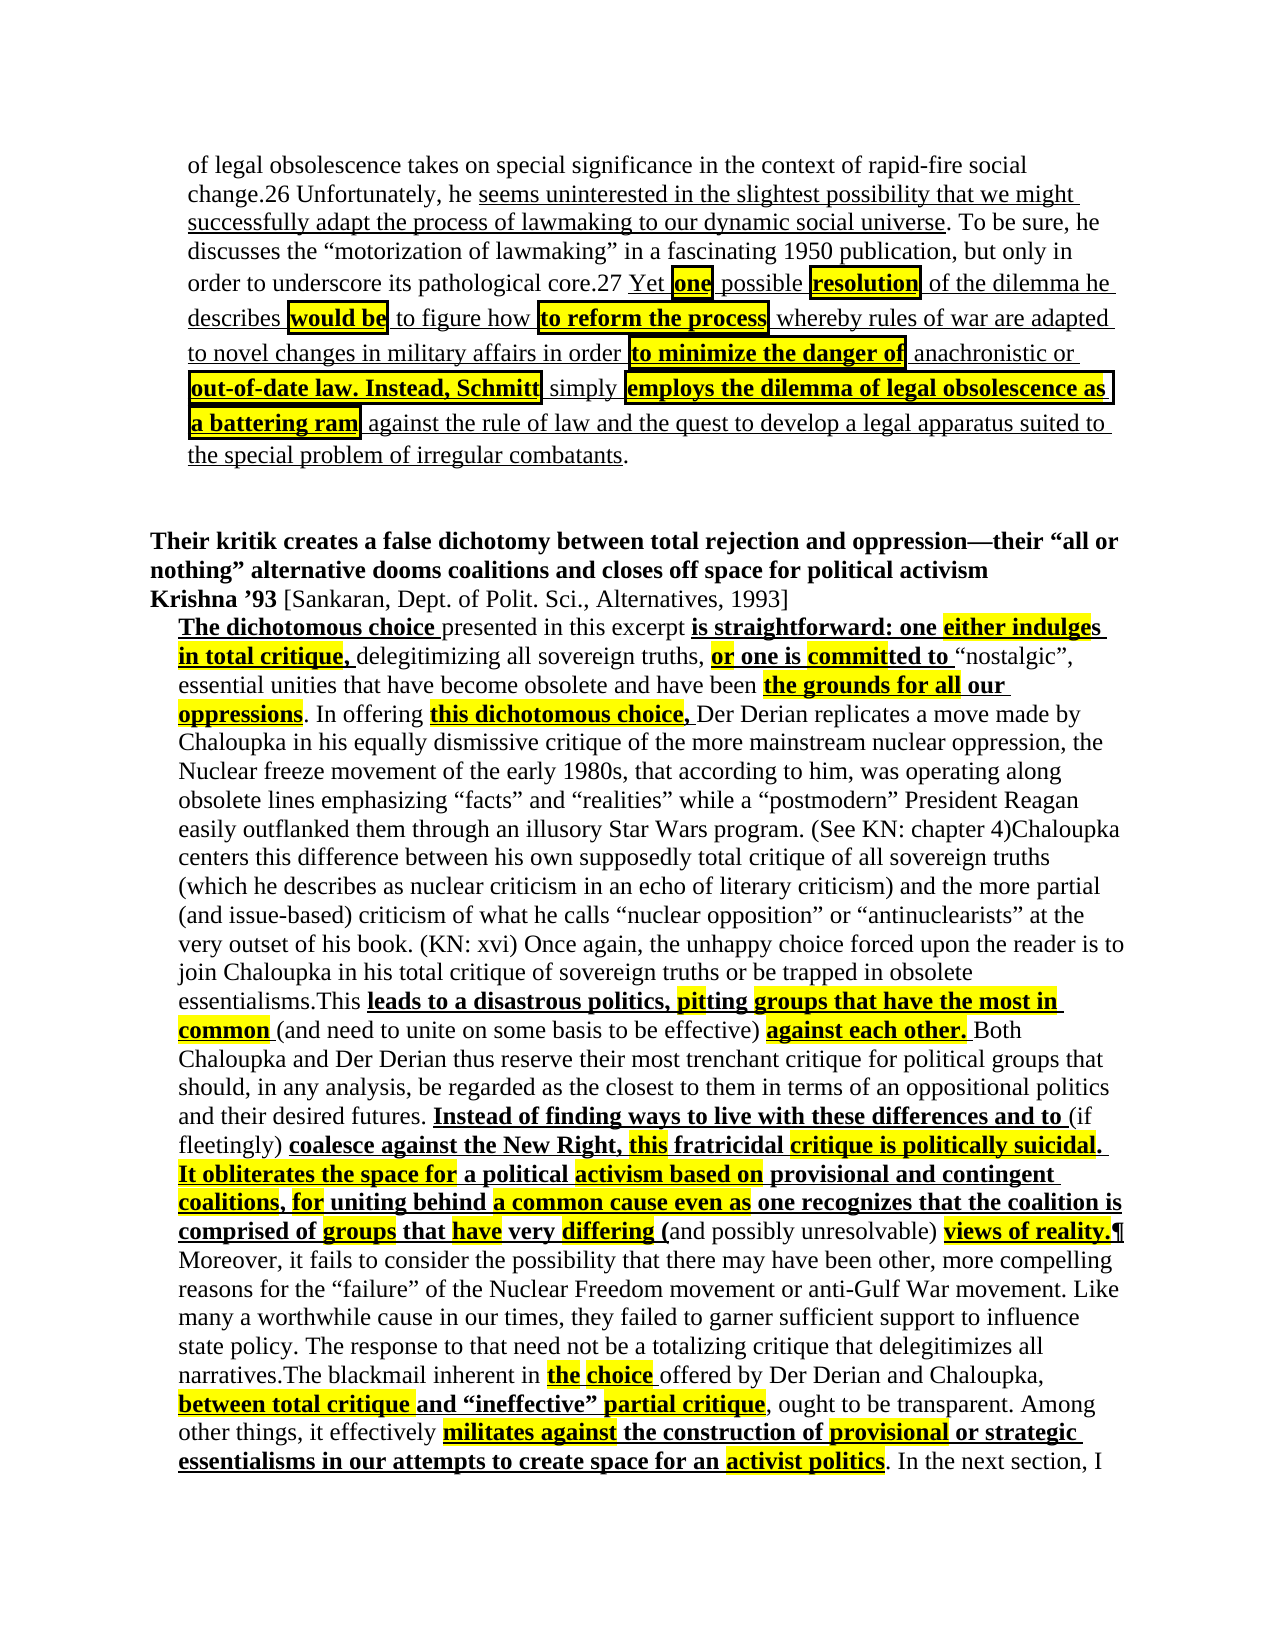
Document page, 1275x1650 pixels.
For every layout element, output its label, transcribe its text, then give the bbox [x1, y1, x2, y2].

text Krishna ’93 [Sankaran, Dept. of Polit. Sci., Alternatives, 1993] [150, 584, 1125, 612]
text Their kritik creates a false dichotomy between total rejection and oppression—their “all or nothing” alternative dooms coalitions and closes off space for political activism [150, 526, 1125, 584]
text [187, 150, 1125, 469]
